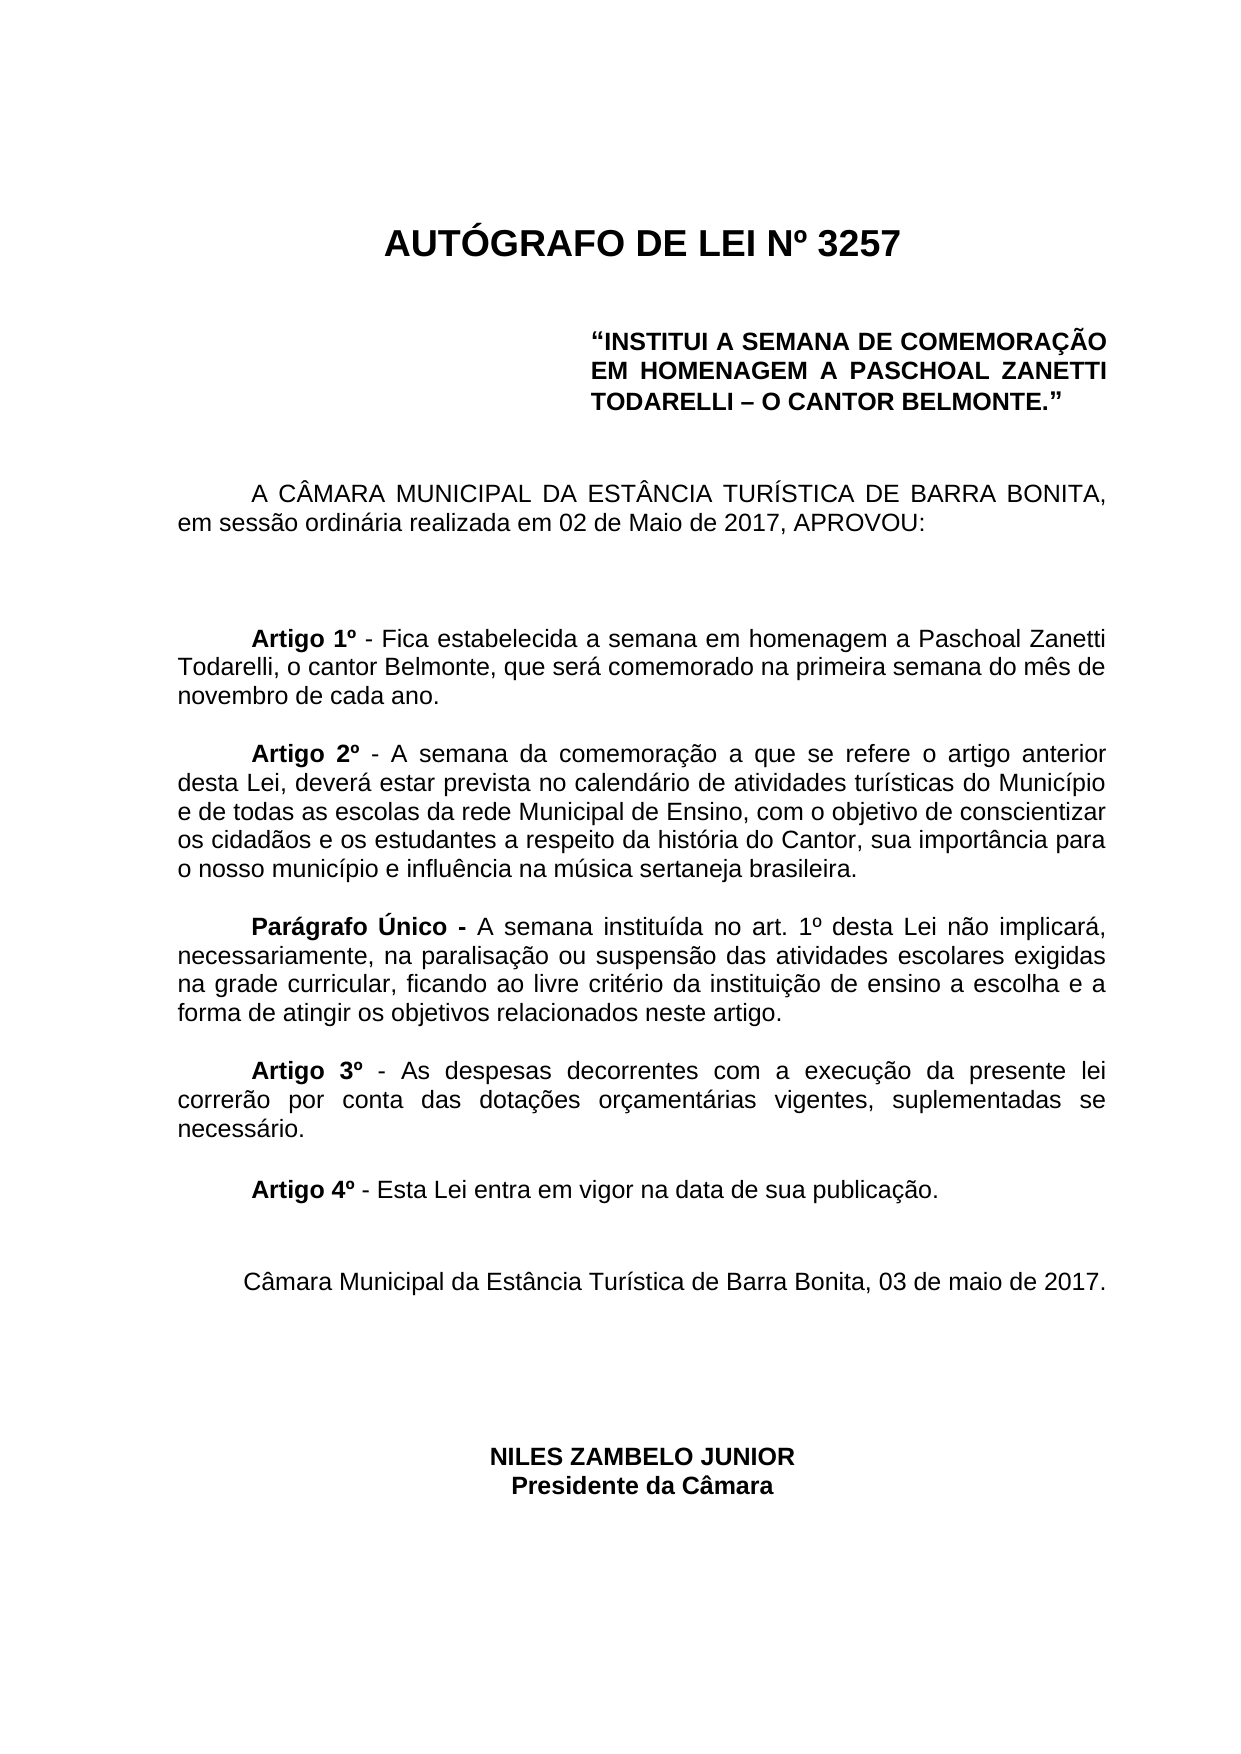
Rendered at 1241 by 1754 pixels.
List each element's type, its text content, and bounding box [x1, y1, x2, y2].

text Presidente da Câmara [177, 1471, 1107, 1500]
text Artigo 2º - A semana da comemoração a que se refere o artigo anterior desta Lei, deverá estar prevista no calendário de atividades turísticas do Município e de todas as escolas da rede Municipal de Ensino, com o objetivo de conscientizar os cidadãos e os estudantes a respeito da história do Cantor, sua importância para o nosso município e influência na música sertaneja brasileira. [177, 739, 1107, 883]
text NILES ZAMBELO JUNIOR [177, 1442, 1107, 1471]
text Artigo 4º - Esta Lei entra em vigor na data de sua publicação. [177, 1172, 1107, 1205]
text Câmara Municipal da Estância Turística de Barra Bonita, 03 de maio de 2017. [177, 1267, 1107, 1296]
text Artigo 3º - As despesas decorrentes com a execução da presente lei correrão por conta das dotações orçamentárias vigentes, suplementadas se necessário. [177, 1056, 1107, 1142]
text A CÂMARA MUNICIPAL DA ESTÂNCIA TURÍSTICA DE BARRA BONITA, em sessão ordinária realizada em 02 de Maio de 2017, APROVOU: [177, 479, 1107, 537]
text AUTÓGRAFO DE LEI Nº 3257 [177, 222, 1107, 265]
text Parágrafo Único - A semana instituída no art. 1º desta Lei não implicará, necessariamente, na paralisação ou suspensão das atividades escolares exigidas na grade curricular, ficando ao livre critério da instituição de ensino a escolha e a forma de atingir os objetivos relacionados neste artigo. [177, 912, 1107, 1027]
text “INSTITUI A SEMANA DE COMEMORAÇÃO EM HOMENAGEM A PASCHOAL ZANETTI TODARELLI – O CANTOR BELMONTE.” [591, 325, 1107, 416]
text Artigo 1º - Fica estabelecida a semana em homenagem a Paschoal Zanetti Todarelli, o cantor Belmonte, que será comemorado na primeira semana do mês de novembro de cada ano. [177, 624, 1107, 710]
